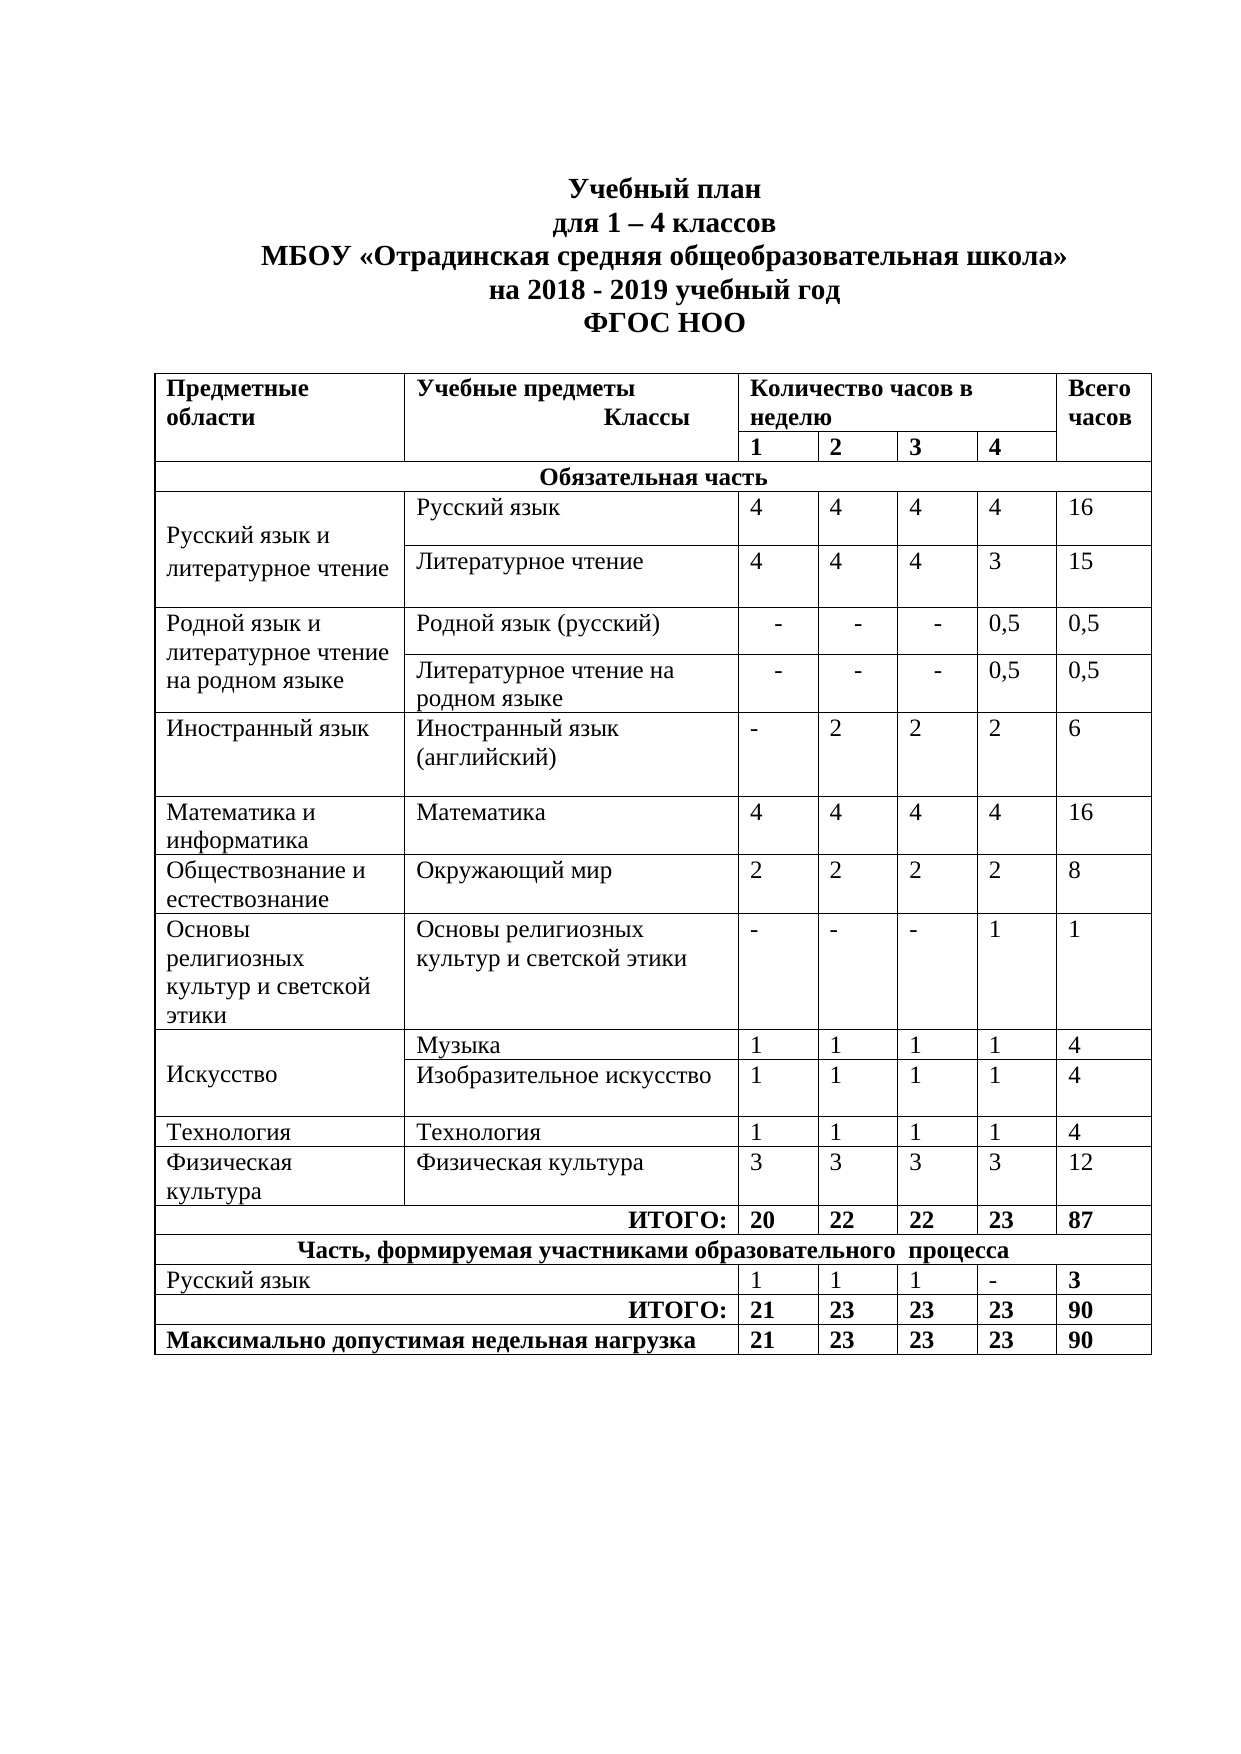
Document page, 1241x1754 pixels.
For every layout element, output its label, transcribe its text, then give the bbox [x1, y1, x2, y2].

table_cell 15 [1057, 546, 1151, 607]
table_cell Основы религиозных культур и светской этики [156, 914, 404, 1029]
table_cell Музыка [405, 1030, 738, 1059]
table_cell Часть, формируемая участниками образовательного процесса [156, 1235, 1151, 1264]
table_cell Основы религиозных культур и светской этики [405, 914, 738, 1029]
table_cell 4 [1057, 1030, 1151, 1059]
table_cell 2 [819, 713, 897, 796]
table_cell 1 [898, 1030, 977, 1059]
table_cell 1 [978, 1060, 1056, 1116]
table_cell 23 [819, 1325, 897, 1353]
table_cell Русский язык [405, 492, 738, 545]
table_cell 23 [898, 1325, 977, 1353]
table_cell 1 [978, 1030, 1056, 1059]
table_cell 0,5 [1057, 608, 1151, 654]
table_cell 23 [978, 1206, 1056, 1234]
table_cell 4 [978, 492, 1056, 545]
table_cell 12 [1057, 1147, 1151, 1204]
table_cell 1 [898, 1060, 977, 1116]
table_cell - [819, 655, 897, 712]
table_cell 2 [898, 855, 977, 913]
table_cell 4 [739, 797, 818, 854]
table_cell 87 [1057, 1206, 1151, 1234]
table_cell 4 [898, 797, 977, 854]
table_cell Физическая культура [156, 1147, 404, 1204]
table_cell Литературное чтение на родном языке [405, 655, 738, 712]
table_cell 2 [978, 713, 1056, 796]
table_cell 3 [819, 1147, 897, 1204]
table_cell Иностранный язык [156, 713, 404, 796]
table_cell - [978, 1265, 1056, 1294]
table_cell 1 [978, 1117, 1056, 1146]
table_cell ИТОГО: [156, 1295, 738, 1324]
table_cell 6 [1057, 713, 1151, 796]
table_cell 1 [739, 1265, 818, 1294]
table_cell 21 [739, 1325, 818, 1353]
table_cell 21 [739, 1295, 818, 1324]
table_cell Изобразительное искусство [405, 1060, 738, 1116]
table_cell 1 [819, 1060, 897, 1116]
table_cell ИТОГО: [156, 1206, 738, 1234]
table_cell 1 [898, 1117, 977, 1146]
table_cell - [898, 914, 977, 1029]
table_cell 2 [819, 855, 897, 913]
table_cell 22 [898, 1206, 977, 1234]
table_cell 1 [739, 1117, 818, 1146]
table_cell 1 [898, 1265, 977, 1294]
table_cell 20 [739, 1206, 818, 1234]
table_cell 2 [819, 432, 897, 461]
table_cell 4 [739, 546, 818, 607]
table_cell 2 [898, 713, 977, 796]
table_cell Технология [405, 1117, 738, 1146]
table_cell Технология [156, 1117, 404, 1146]
table_cell 4 [898, 492, 977, 545]
table_cell Максимально допустимая недельная нагрузка [156, 1325, 738, 1353]
table_cell Искусство [156, 1030, 404, 1116]
table_cell Русский язык [156, 1265, 738, 1294]
table_cell 4 [739, 492, 818, 545]
table_cell Родной язык и литературное чтение на родном языке [156, 608, 404, 712]
table_cell 0,5 [1057, 655, 1151, 712]
table_cell 8 [1057, 855, 1151, 913]
table_header Количество часов в неделю [739, 374, 1056, 431]
table_cell 1 [819, 1265, 897, 1294]
table_cell 2 [739, 855, 818, 913]
table_cell 3 [739, 1147, 818, 1204]
table_cell 90 [1057, 1295, 1151, 1324]
table_cell Окружающий мир [405, 855, 738, 913]
table_cell - [898, 608, 977, 654]
table_cell 23 [978, 1325, 1056, 1353]
table_cell 23 [819, 1295, 897, 1324]
table_cell 4 [819, 797, 897, 854]
table_cell 1 [739, 1060, 818, 1116]
table_cell 4 [819, 546, 897, 607]
table_cell 0,5 [978, 655, 1056, 712]
table_cell 3 [978, 546, 1056, 607]
table_cell Математика и информатика [156, 797, 404, 854]
table_cell - [739, 713, 818, 796]
table_cell - [739, 655, 818, 712]
text Учебный план [177, 171, 1152, 205]
text ФГОС НОО [177, 305, 1152, 339]
table_header Предметные области [156, 374, 404, 461]
table_cell 1 [739, 1030, 818, 1059]
table_cell 3 [898, 432, 977, 461]
table_cell Математика [405, 797, 738, 854]
table_cell 4 [978, 432, 1056, 461]
table_cell - [819, 914, 897, 1029]
table_cell 16 [1057, 492, 1151, 545]
text МБОУ «Отрадинская средняя общеобразовательная школа» [177, 238, 1152, 272]
table_cell 3 [978, 1147, 1056, 1204]
table_cell - [898, 655, 977, 712]
table_cell 22 [819, 1206, 897, 1234]
table_cell - [739, 608, 818, 654]
table_cell Обществознание и естествознание [156, 855, 404, 913]
table_cell 0,5 [978, 608, 1056, 654]
table_cell 1 [819, 1117, 897, 1146]
table_cell Русский язык и литературное чтение [156, 492, 404, 607]
table_cell Литературное чтение [405, 546, 738, 607]
table_cell 23 [898, 1295, 977, 1324]
text для 1 – 4 классов [177, 205, 1152, 238]
table_cell 1 [1057, 914, 1151, 1029]
table_cell 2 [978, 855, 1056, 913]
table_header Учебные предметы Классы [405, 374, 738, 461]
table_cell 3 [1057, 1265, 1151, 1294]
table_cell 1 [819, 1030, 897, 1059]
table_cell 4 [1057, 1060, 1151, 1116]
table_cell Родной язык (русский) [405, 608, 738, 654]
table_header Всего часов [1057, 374, 1151, 461]
table_cell 4 [978, 797, 1056, 854]
table_cell 4 [1057, 1117, 1151, 1146]
table_cell 23 [978, 1295, 1056, 1324]
table_cell 16 [1057, 797, 1151, 854]
table_cell Физическая культура [405, 1147, 738, 1204]
table_cell - [819, 608, 897, 654]
table_cell 1 [978, 914, 1056, 1029]
table_cell Обязательная часть [156, 462, 1151, 491]
text на 2018 - 2019 учебный год [177, 272, 1152, 305]
table_cell 3 [898, 1147, 977, 1204]
table_cell - [739, 914, 818, 1029]
table_cell Иностранный язык (английский) [405, 713, 738, 796]
table_cell 1 [739, 432, 818, 461]
table_cell 4 [898, 546, 977, 607]
table_cell 4 [819, 492, 897, 545]
table_cell 90 [1057, 1325, 1151, 1353]
